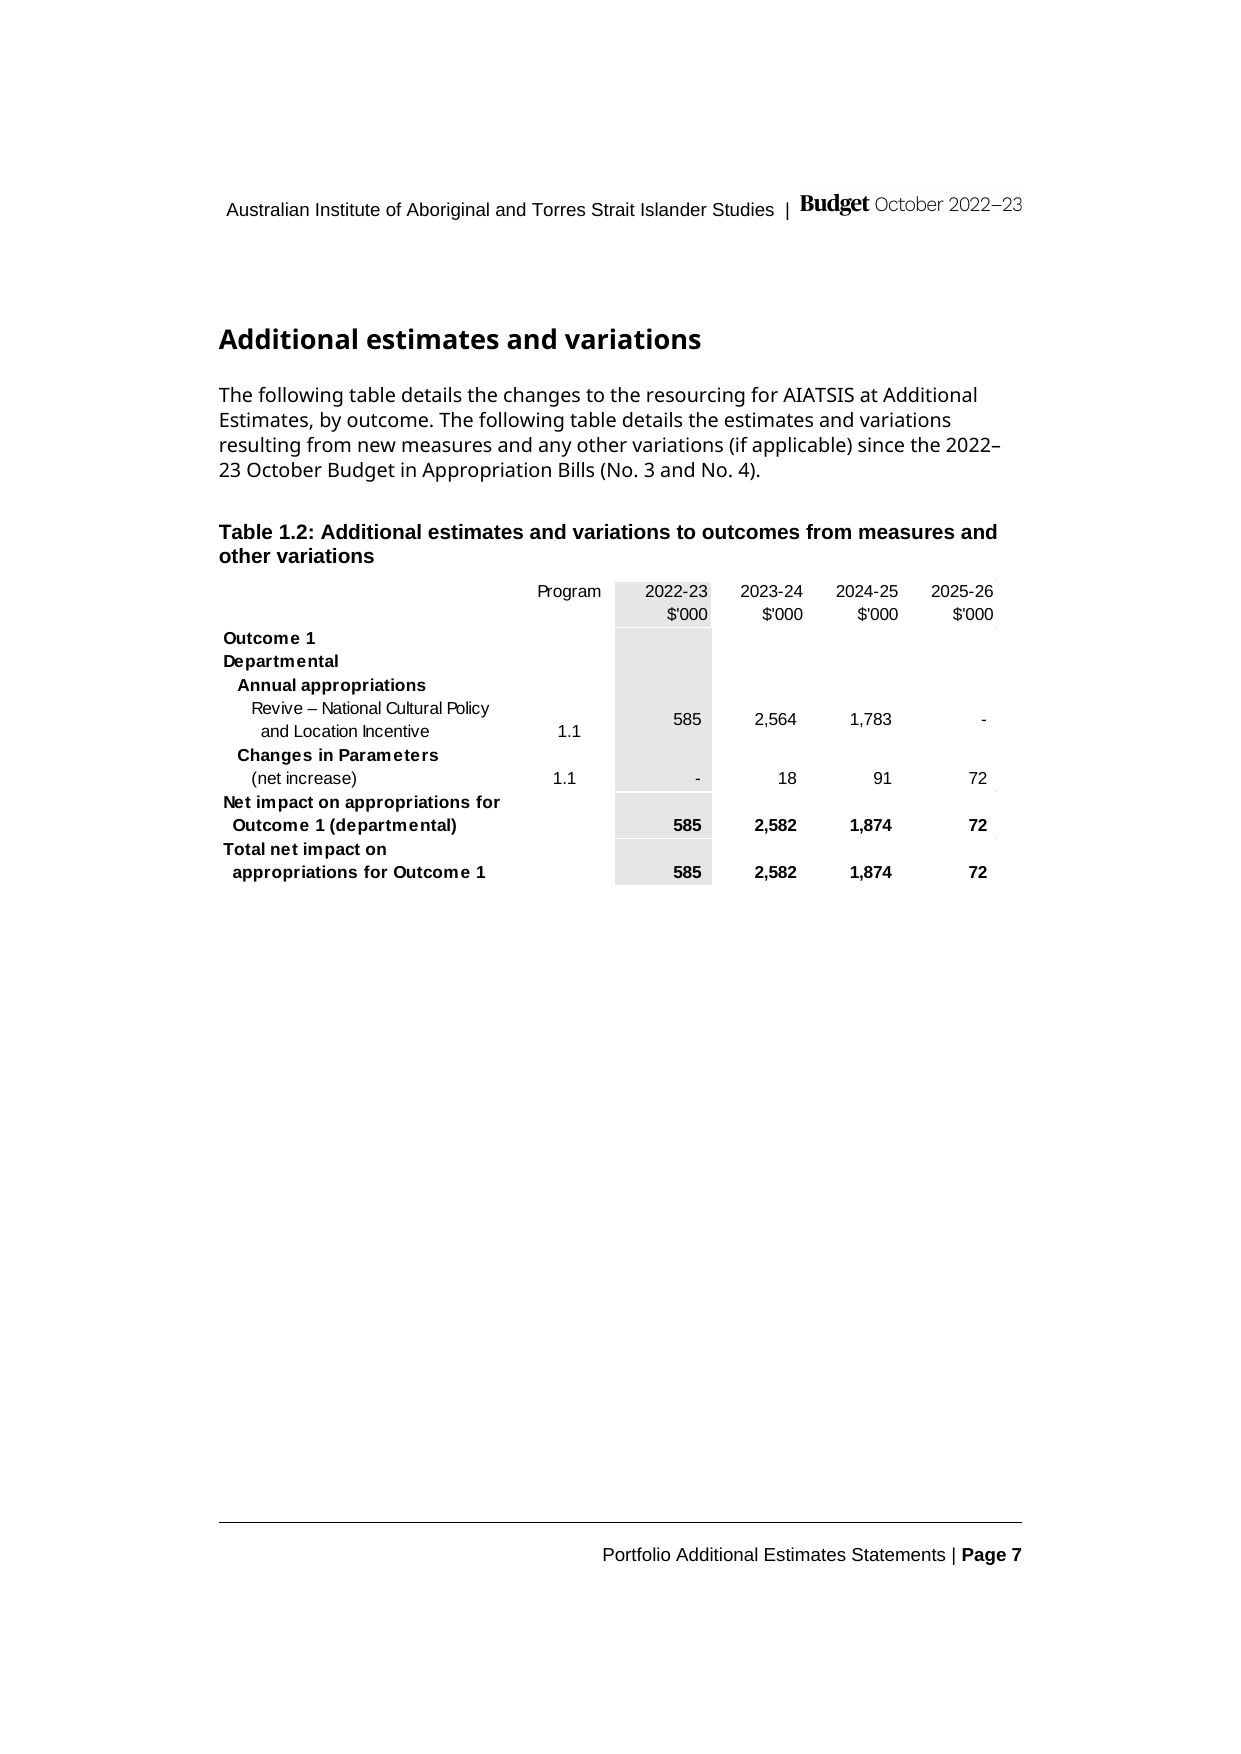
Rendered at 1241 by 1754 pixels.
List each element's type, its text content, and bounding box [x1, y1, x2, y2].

picture [800, 188, 1022, 217]
subtitle Table 1.2: Additional estimates and variations to outcomes from measures and other variations [218, 520, 1022, 568]
subtitle Additional estimates and variations [218, 320, 1022, 357]
text The following table details the changes to the resourcing for AIATSIS at Additional Estimates, by outcome. The following table details the estimates and variations resulting from new measures and any other variations (if applicable) since the 2022–23 October Budget in Appropriation Bills (No. 3 and No. 4). [218, 382, 1022, 482]
